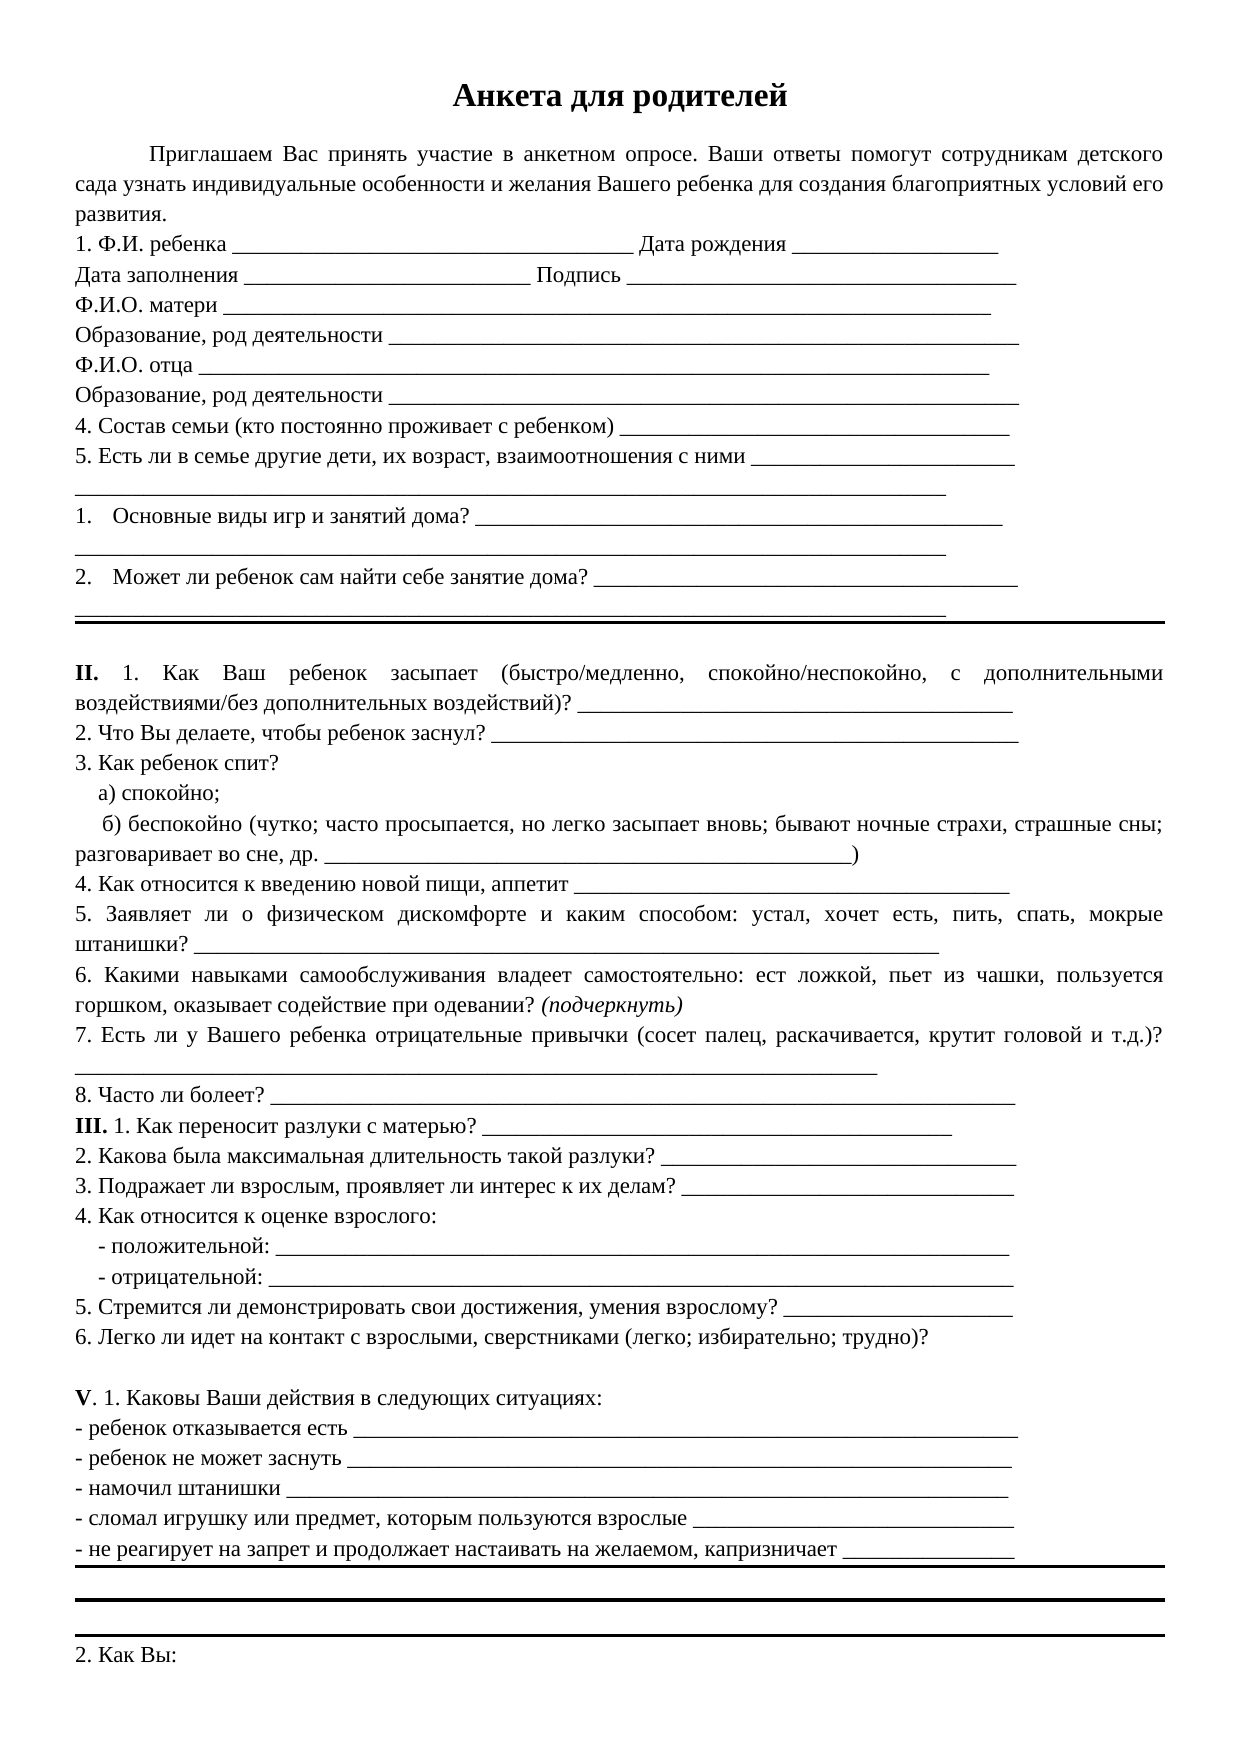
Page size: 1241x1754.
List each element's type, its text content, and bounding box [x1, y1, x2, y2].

text 7. Есть ли у Вашего ребенка отрицательные привычки (сосет палец, раскачивается, крутит головой и т.д.)? ______________________________________________________________________ [75, 1021, 1165, 1078]
text III. 1. Как переносит разлуки с матерью? _________________________________________ [75, 1112, 1165, 1138]
text - не реагирует на запрет и продолжает настаивать на желаемом, капризничает _______________ [75, 1535, 1165, 1561]
text 2. Какова была максимальная длительность такой разлуки? _______________________________ [75, 1142, 1165, 1168]
text - положительной: ________________________________________________________________ [75, 1233, 1165, 1259]
text Дата заполнения _________________________ Подпись __________________________________ [75, 261, 1165, 287]
text ____________________________________________________________________________ [75, 593, 1165, 621]
text II. 1. Как Ваш ребенок засыпает (быстро/медленно, спокойно/неспокойно, с дополнительными воздействиями/без дополнительных воздействий)? ______________________________________ [75, 659, 1165, 715]
text 5. Стремится ли демонстрировать свои достижения, умения взрослому? ____________________ [75, 1293, 1165, 1319]
list Основные виды игр и занятий дома? ______________________________________________ [75, 502, 1165, 529]
text 1. Ф.И. ребенка ___________________________________ Дата рождения __________________ [75, 231, 1165, 257]
text а) спокойно; [75, 779, 1165, 806]
text ____________________________________________________________________________ [75, 533, 1165, 559]
text ____________________________________________________________________________ [75, 472, 1165, 498]
text Ф.И.О. матери ___________________________________________________________________ [75, 291, 1165, 317]
text - намочил штанишки _______________________________________________________________ [75, 1474, 1165, 1501]
text 2. Что Вы делаете, чтобы ребенок заснул? ______________________________________________ [75, 719, 1165, 745]
text V. 1. Каковы Ваши действия в следующих ситуациях: [75, 1384, 1165, 1410]
text 4. Состав семьи (кто постоянно проживает с ребенком) __________________________________ [75, 412, 1165, 438]
text 4. Как относится к оценке взрослого: [75, 1202, 1165, 1229]
text Образование, род деятельности _______________________________________________________ [75, 382, 1165, 408]
text Приглашаем Вас принять участие в анкетном опросе. Ваши ответы помогут сотрудникам детского сада узнать индивидуальные особенности и желания Вашего ребенка для создания благоприятных условий его развития. [75, 140, 1165, 227]
text Образование, род деятельности _______________________________________________________ [75, 321, 1165, 347]
text - сломал игрушку или предмет, которым пользуются взрослые ____________________________ [75, 1504, 1165, 1531]
text 5. Заявляет ли о физическом дискомфорте и каким способом: устал, хочет есть, пить, спать, мокрые штанишки? _________________________________________________________________ [75, 900, 1165, 957]
text - ребенок отказывается есть __________________________________________________________ [75, 1414, 1165, 1440]
text Ф.И.О. отца _____________________________________________________________________ [75, 351, 1165, 378]
text 6. Легко ли идет на контакт с взрослыми, сверстниками (легко; избирательно; трудно)? [75, 1323, 1165, 1349]
text 3. Подражает ли взрослым, проявляет ли интерес к их делам? _____________________________ [75, 1172, 1165, 1198]
text 6. Какими навыками самообслуживания владеет самостоятельно: ест ложкой, пьет из чашки, пользуется горшком, оказывает содействие при одевании? (подчеркнуть) [75, 961, 1165, 1017]
text - отрицательной: _________________________________________________________________ [75, 1263, 1165, 1289]
text Анкета для родителей [75, 75, 1165, 113]
text 8. Часто ли болеет? _________________________________________________________________ [75, 1082, 1165, 1108]
text 2. Как Вы: [75, 1641, 1165, 1667]
text 5. Есть ли в семье другие дети, их возраст, взаимоотношения с ними _______________________ [75, 442, 1165, 468]
text 4. Как относится к введению новой пищи, аппетит ______________________________________ [75, 870, 1165, 896]
text - ребенок не может заснуть __________________________________________________________ [75, 1444, 1165, 1470]
text 3. Как ребенок спит? [75, 749, 1165, 776]
text б) беспокойно (чутко; часто просыпается, но легко засыпает вновь; бывают ночные страхи, страшные сны; разговаривает во сне, др. ______________________________________________) [75, 810, 1165, 866]
list Может ли ребенок сам найти себе занятие дома? _____________________________________ [75, 563, 1165, 589]
